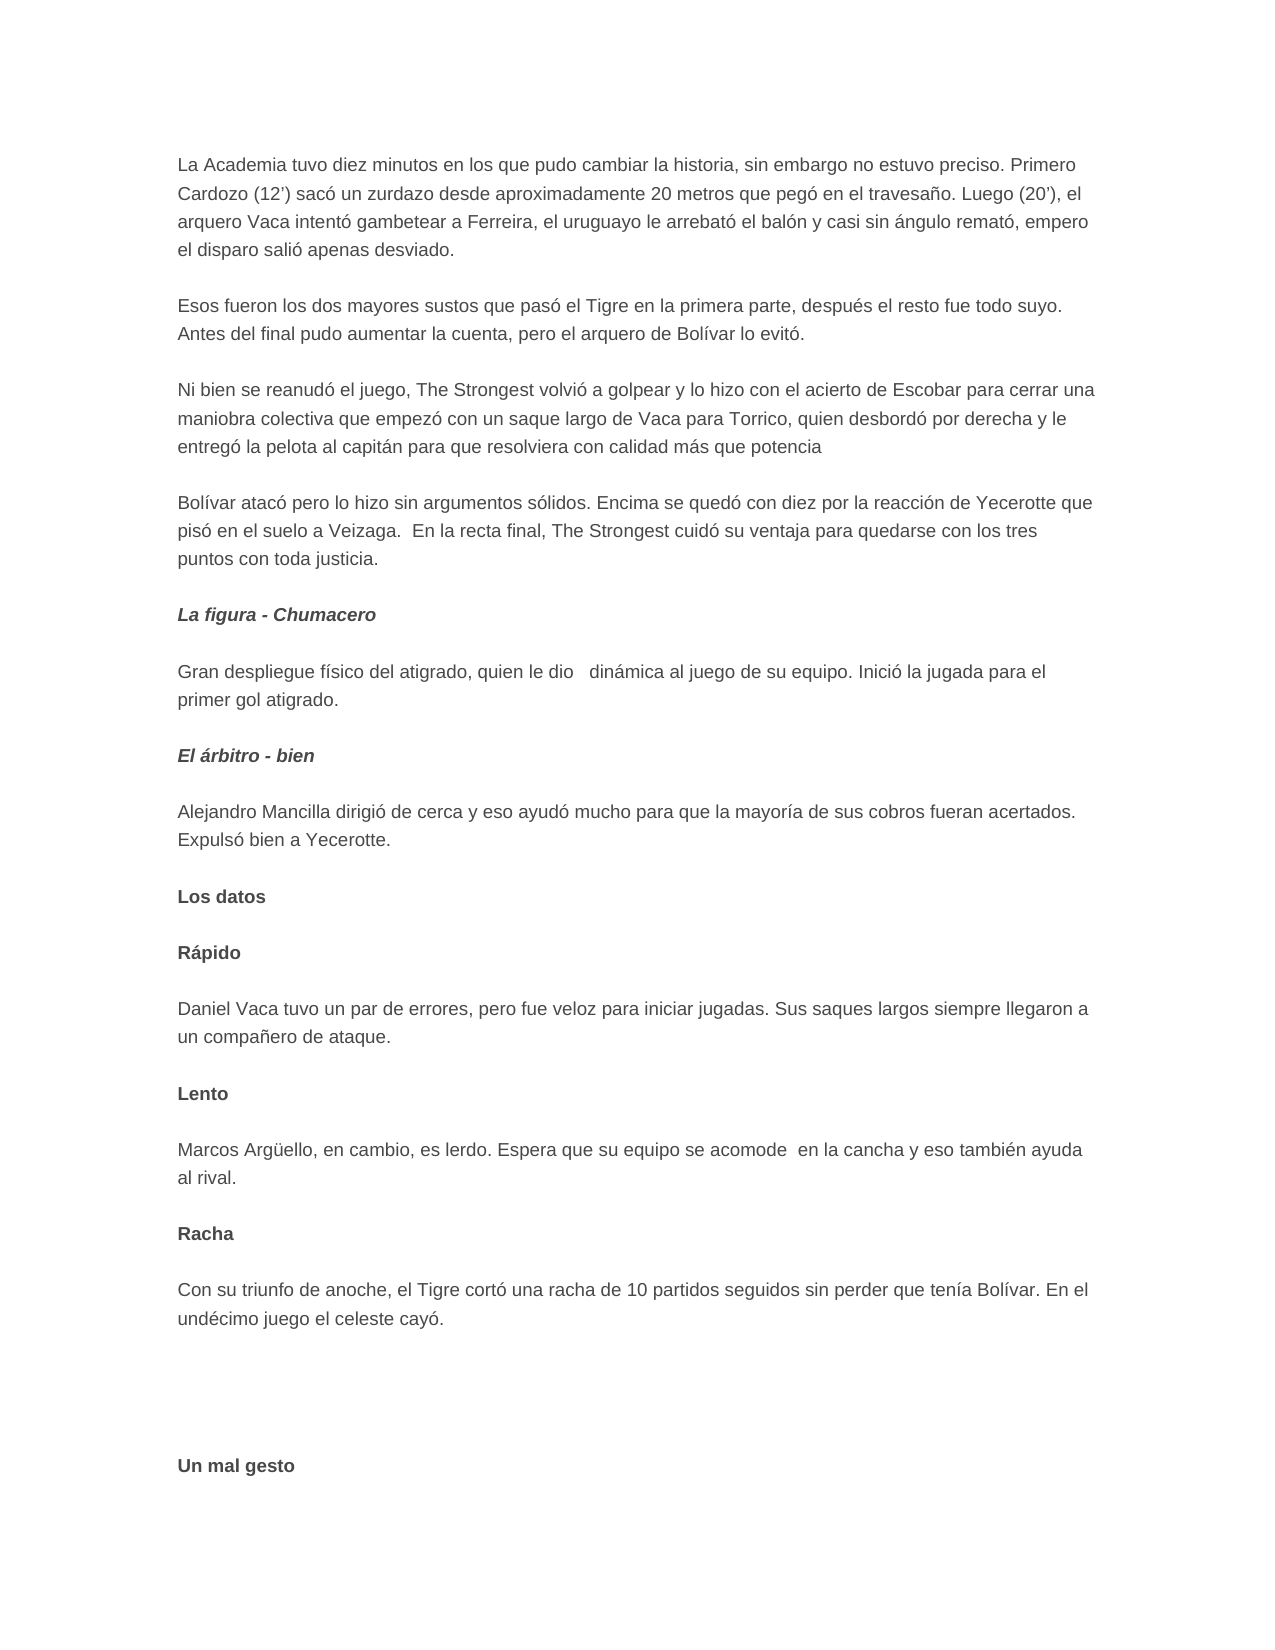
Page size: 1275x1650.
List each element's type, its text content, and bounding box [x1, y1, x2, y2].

text El árbitro - bien [177, 738, 1098, 766]
text Esos fueron los dos mayores sustos que pasó el Tigre en la primera parte, después el resto fue todo suyo. Antes del final pudo aumentar la cuenta, pero el arquero de Bolívar lo evitó. [177, 288, 1098, 344]
text Ni bien se reanudó el juego, The Strongest volvió a golpear y lo hizo con el acierto de Escobar para cerrar una maniobra colectiva que empezó con un saque largo de Vaca para Torrico, quien desbordó por derecha y le entregó la pelota al capitán para que resolviera con calidad más que potencia [177, 373, 1098, 457]
text Los datos [177, 879, 1098, 907]
text Un mal gesto [177, 1448, 1098, 1476]
text La Academia tuvo diez minutos en los que pudo cambiar la historia, sin embargo no estuvo preciso. Primero Cardozo (12’) sacó un zurdazo desde aproximadamente 20 metros que pegó en el travesaño. Luego (20’), el arquero Vaca intentó gambetear a Ferreira, el uruguayo le arrebató el balón y casi sin ángulo remató, empero el disparo salió apenas desviado. [177, 148, 1098, 260]
text Con su triunfo de anoche, el Tigre cortó una racha de 10 partidos seguidos sin perder que tenía Bolívar. En el undécimo juego el celeste cayó. [177, 1273, 1098, 1329]
text Gran despliegue físico del atigrado, quien le dio dinámica al juego de su equipo. Inició la jugada para el primer gol atigrado. [177, 654, 1098, 710]
text Alejandro Mancilla dirigió de cerca y eso ayudó mucho para que la mayoría de sus cobros fueran acertados. Expulsó bien a Yecerotte. [177, 794, 1098, 851]
text Racha [177, 1216, 1098, 1244]
text Daniel Vaca tuvo un par de errores, pero fue veloz para iniciar jugadas. Sus saques largos siempre llegaron a un compañero de ataque. [177, 991, 1098, 1048]
text Marcos Argüello, en cambio, es lerdo. Espera que su equipo se acomode en la cancha y eso también ayuda al rival. [177, 1132, 1098, 1188]
text Bolívar atacó pero lo hizo sin argumentos sólidos. Encima se quedó con diez por la reacción de Yecerotte que pisó en el suelo a Veizaga. En la recta final, The Strongest cuidó su ventaja para quedarse con los tres puntos con toda justicia. [177, 485, 1098, 569]
text Lento [177, 1076, 1098, 1104]
text Rápido [177, 935, 1098, 963]
text La figura - Chumacero [177, 598, 1098, 626]
